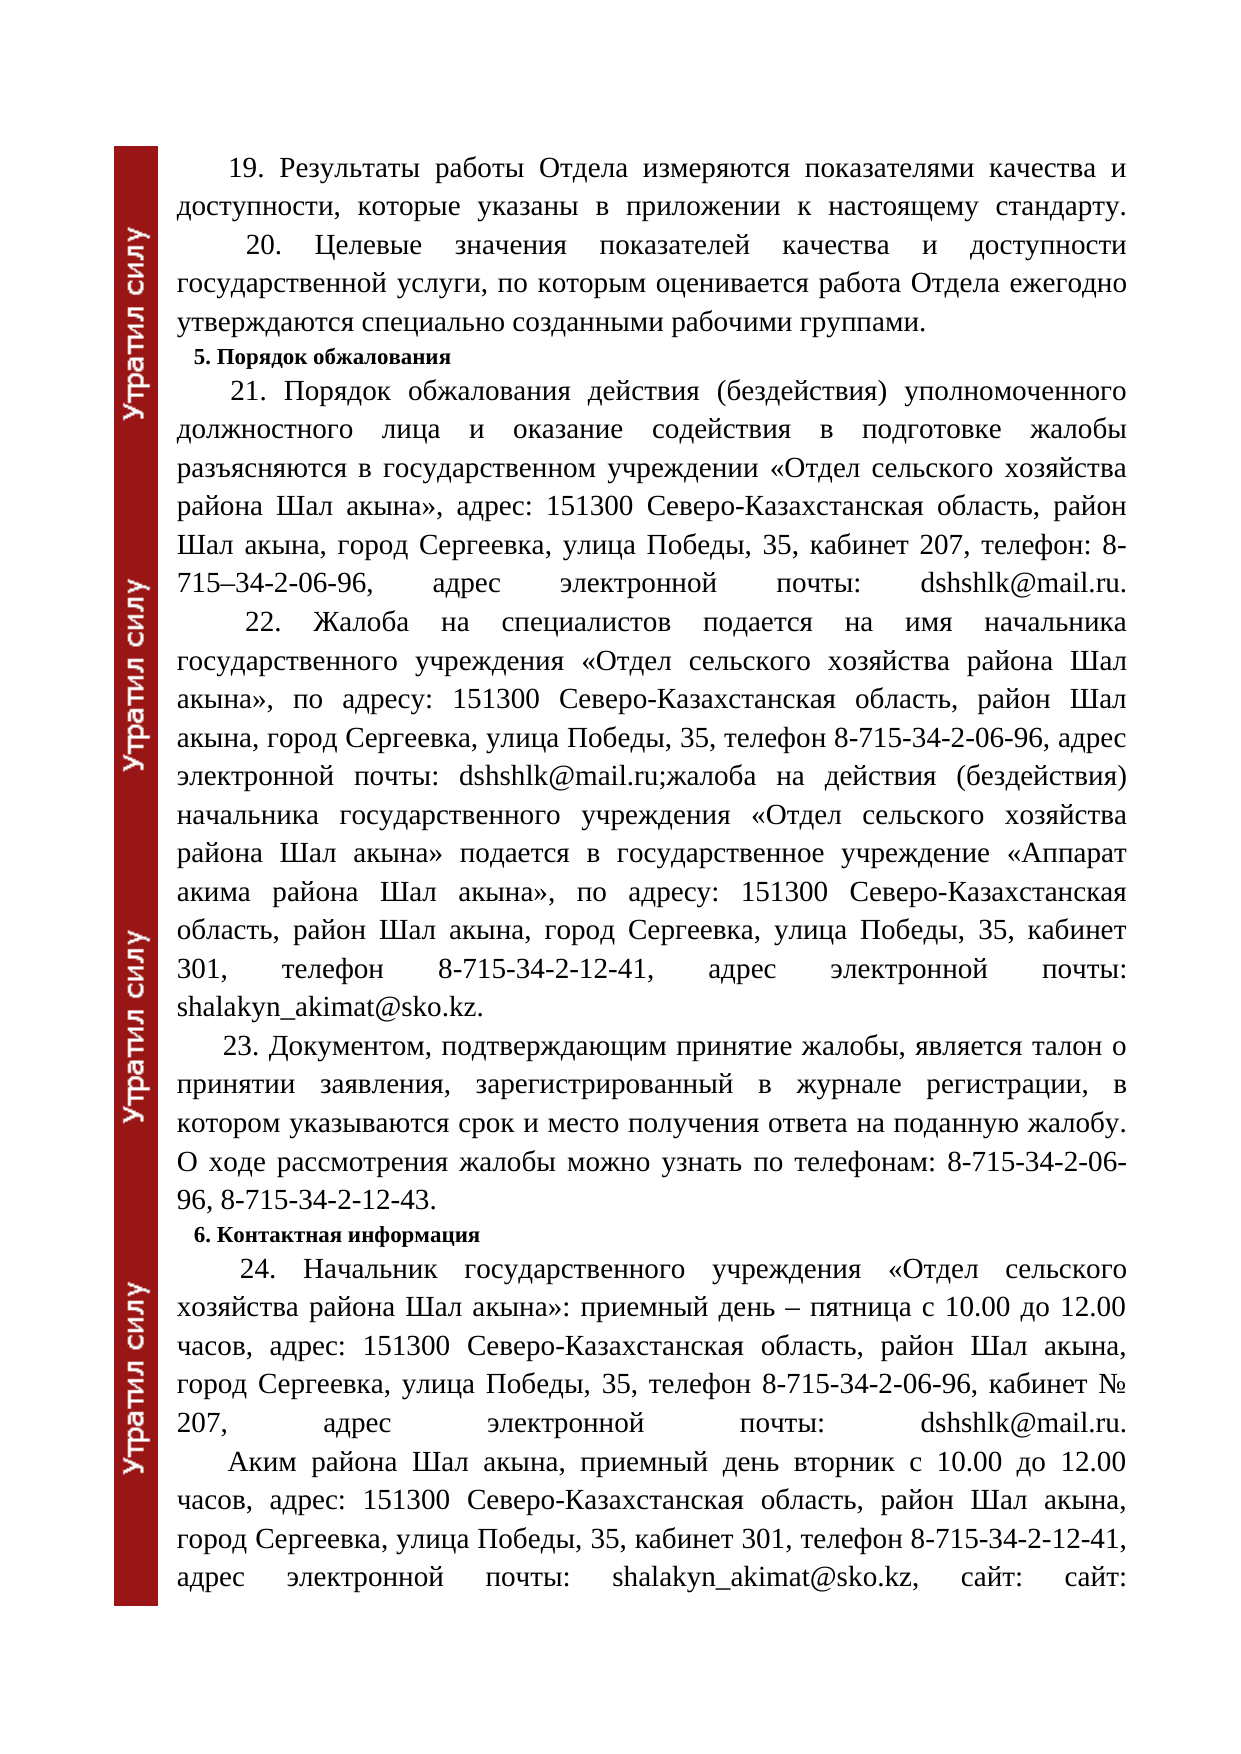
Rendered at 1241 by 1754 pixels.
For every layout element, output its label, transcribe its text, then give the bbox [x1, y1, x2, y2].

text 21. Порядок обжалования действия (бездействия) уполномоченного должностного лица и оказание содействия в подготовке жалобы разъясняются в государственном учреждении «Отдел сельского хозяйства района Шал акына», адрес: 151300 Северо-Казахстанская область, район Шал акына, город Сергеевка, улица Победы, 35, кабинет 207, телефон: 8-715–34-2-06-96, адрес электронной почты: dshshlk@mail.ru. 22. Жалоба на специалистов подается на имя начальника государственного учреждения «Отдел сельского хозяйства района Шал акына», по адресу: 151300 Северо-Казахстанская область, район Шал акына, город Сергеевка, улица Победы, 35, телефон 8-715-34-2-06-96, адрес электронной почты: dshshlk@mail.ru;жалоба на действия (бездействия) начальника государственного учреждения «Отдел сельского хозяйства района Шал акына» подается в государственное учреждение «Аппарат акима района Шал акына», по адресу: 151300 Северо-Казахстанская область, район Шал акына, город Сергеевка, улица Победы, 35, кабинет 301, телефон 8-715-34-2-12-41, адрес электронной почты: shalakyn_akimat@sko.kz. 23. Документом, подтверждающим принятие жалобы, является талон о принятии заявления, зарегистрированный в журнале регистрации, в котором указываются срок и место получения ответа на поданную жалобу. О ходе рассмотрения жалобы можно узнать по телефонам: 8-715-34-2-06-96, 8-715-34-2-12-43. [112, 373, 1128, 1216]
picture [114, 146, 158, 150]
picture [114, 1593, 158, 1606]
text 19. Результаты работы Отдела измеряются показателями качества и доступности, которые указаны в приложении к настоящему стандарту. 20. Целевые значения показателей качества и доступности государственной услуги, по которым оценивается работа Отдела ежегодно утверждаются специально созданными рабочими группами. [112, 150, 1128, 338]
text 6. Контактная информация [112, 1221, 1128, 1247]
picture [114, 338, 158, 343]
text 5. Порядок обжалования [112, 343, 1128, 369]
picture [114, 1216, 158, 1221]
picture [114, 369, 158, 373]
picture [114, 1247, 158, 1251]
